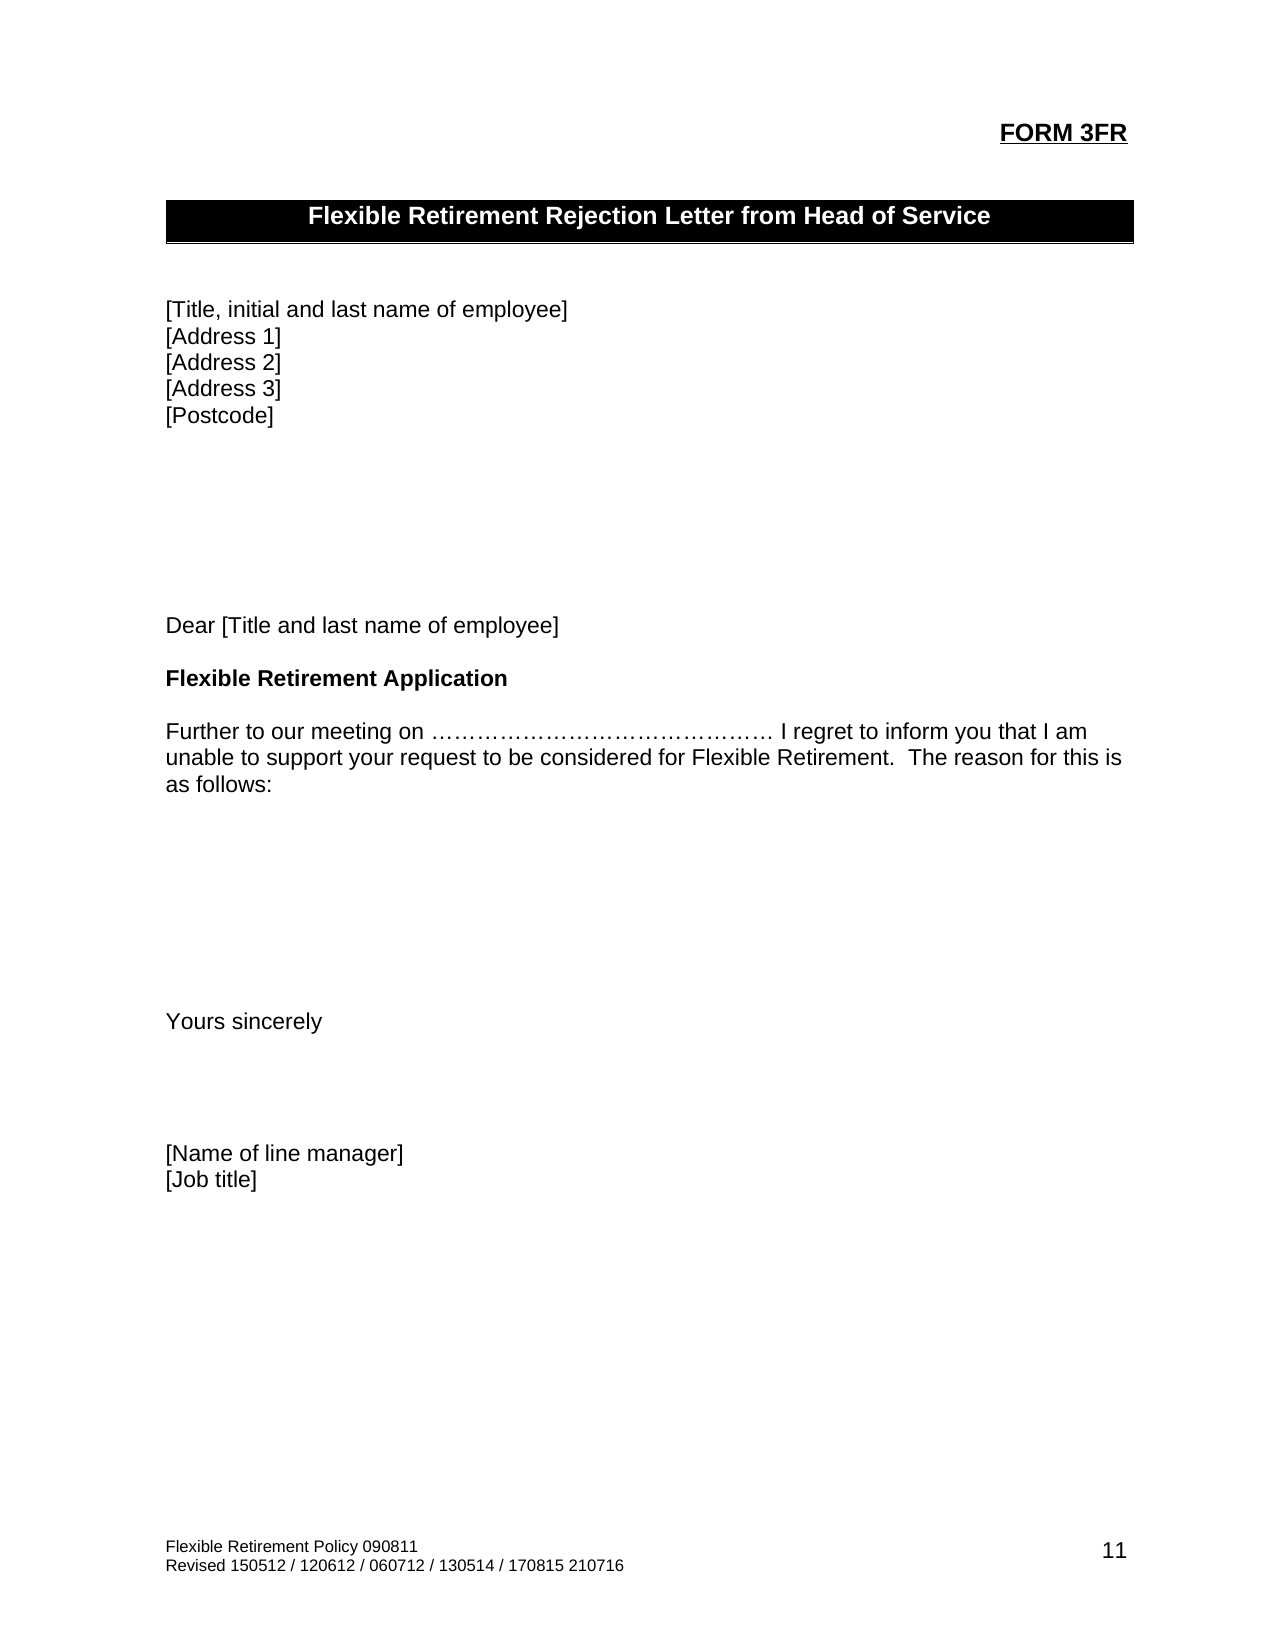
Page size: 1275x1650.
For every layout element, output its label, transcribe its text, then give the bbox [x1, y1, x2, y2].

text Flexible Retirement Application [165, 665, 1127, 692]
table_header Flexible Retirement Rejection Letter from Head of Service [167, 201, 1133, 242]
text FORM 3FR [165, 118, 1127, 147]
list Dear [Title and last name of employee] [165, 612, 1127, 639]
list [Postcode] [165, 402, 1127, 428]
list [Address 3] [165, 375, 1127, 402]
list [Address 1] [165, 323, 1127, 349]
text [Job title] [165, 1166, 1127, 1192]
list [Address 2] [165, 349, 1127, 375]
text Further to our meeting on ……………………………………… I regret to inform you that I am unable to support your request to be considered for Flexible Retirement. The reason for this is as follows: [165, 718, 1127, 797]
list [Title, initial and last name of employee] [165, 296, 1127, 323]
text Yours sincerely [165, 1008, 1127, 1034]
text [Name of line manager] [165, 1139, 1127, 1166]
